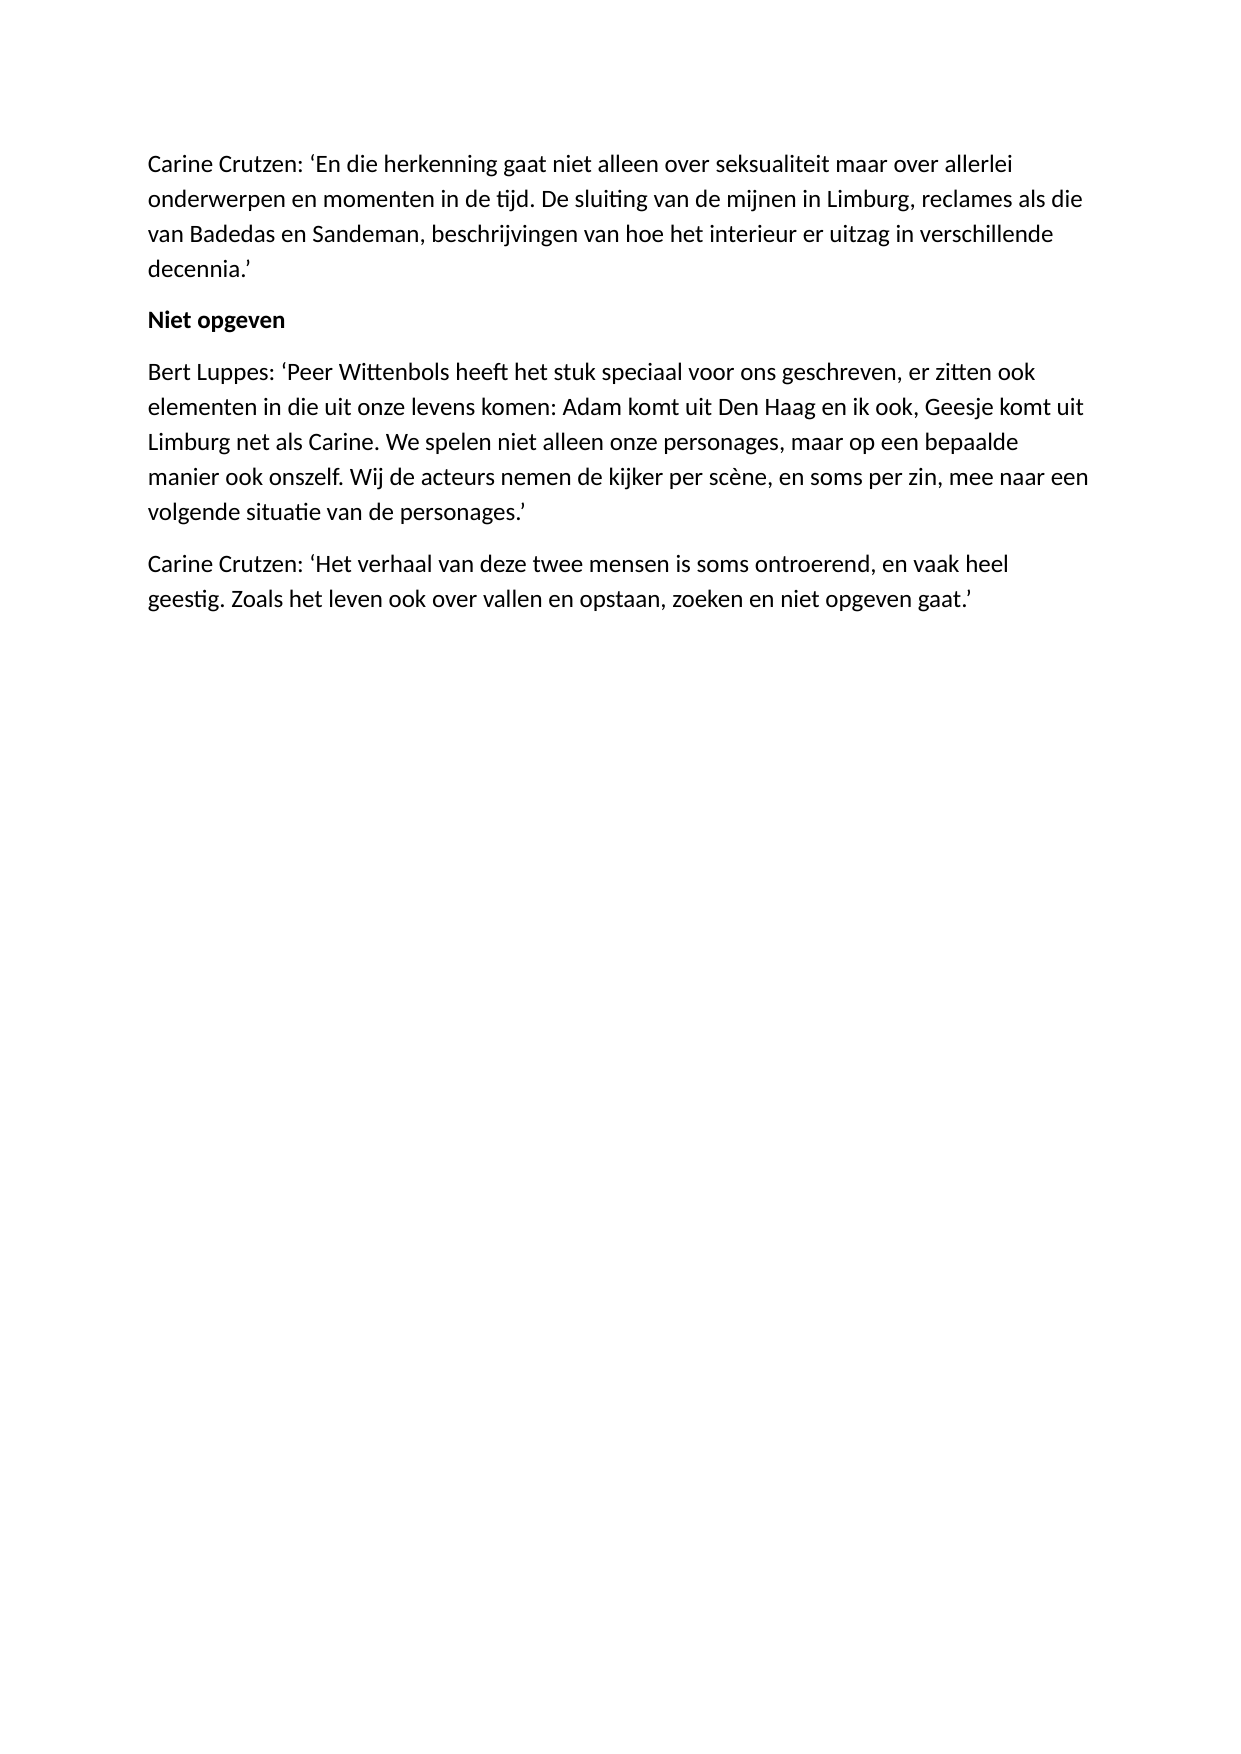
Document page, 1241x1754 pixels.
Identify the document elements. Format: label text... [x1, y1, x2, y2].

text Carine Crutzen: ‘En die herkenning gaat niet alleen over seksualiteit maar over allerlei onderwerpen en momenten in de tijd. De sluiting van de mijnen in Limburg, reclames als die van Badedas en Sandeman, beschrijvingen van hoe het interieur er uitzag in verschillende decennia.’ [148, 148, 1092, 283]
text Carine Crutzen: ‘Het verhaal van deze twee mensen is soms ontroerend, en vaak heel geestig. Zoals het leven ook over vallen en opstaan, zoeken en niet opgeven gaat.’ [148, 548, 1092, 613]
text Bert Luppes: ‘Peer Wittenbols heeft het stuk speciaal voor ons geschreven, er zitten ook elementen in die uit onze levens komen: Adam komt uit Den Haag en ik ook, Geesje komt uit Limburg net als Carine. We spelen niet alleen onze personages, maar op een bepaalde manier ook onszelf. Wij de acteurs nemen de kijker per scène, en soms per zin, mee naar een volgende situatie van de personages.’ [148, 356, 1092, 527]
text Niet opgeven [148, 304, 1092, 335]
